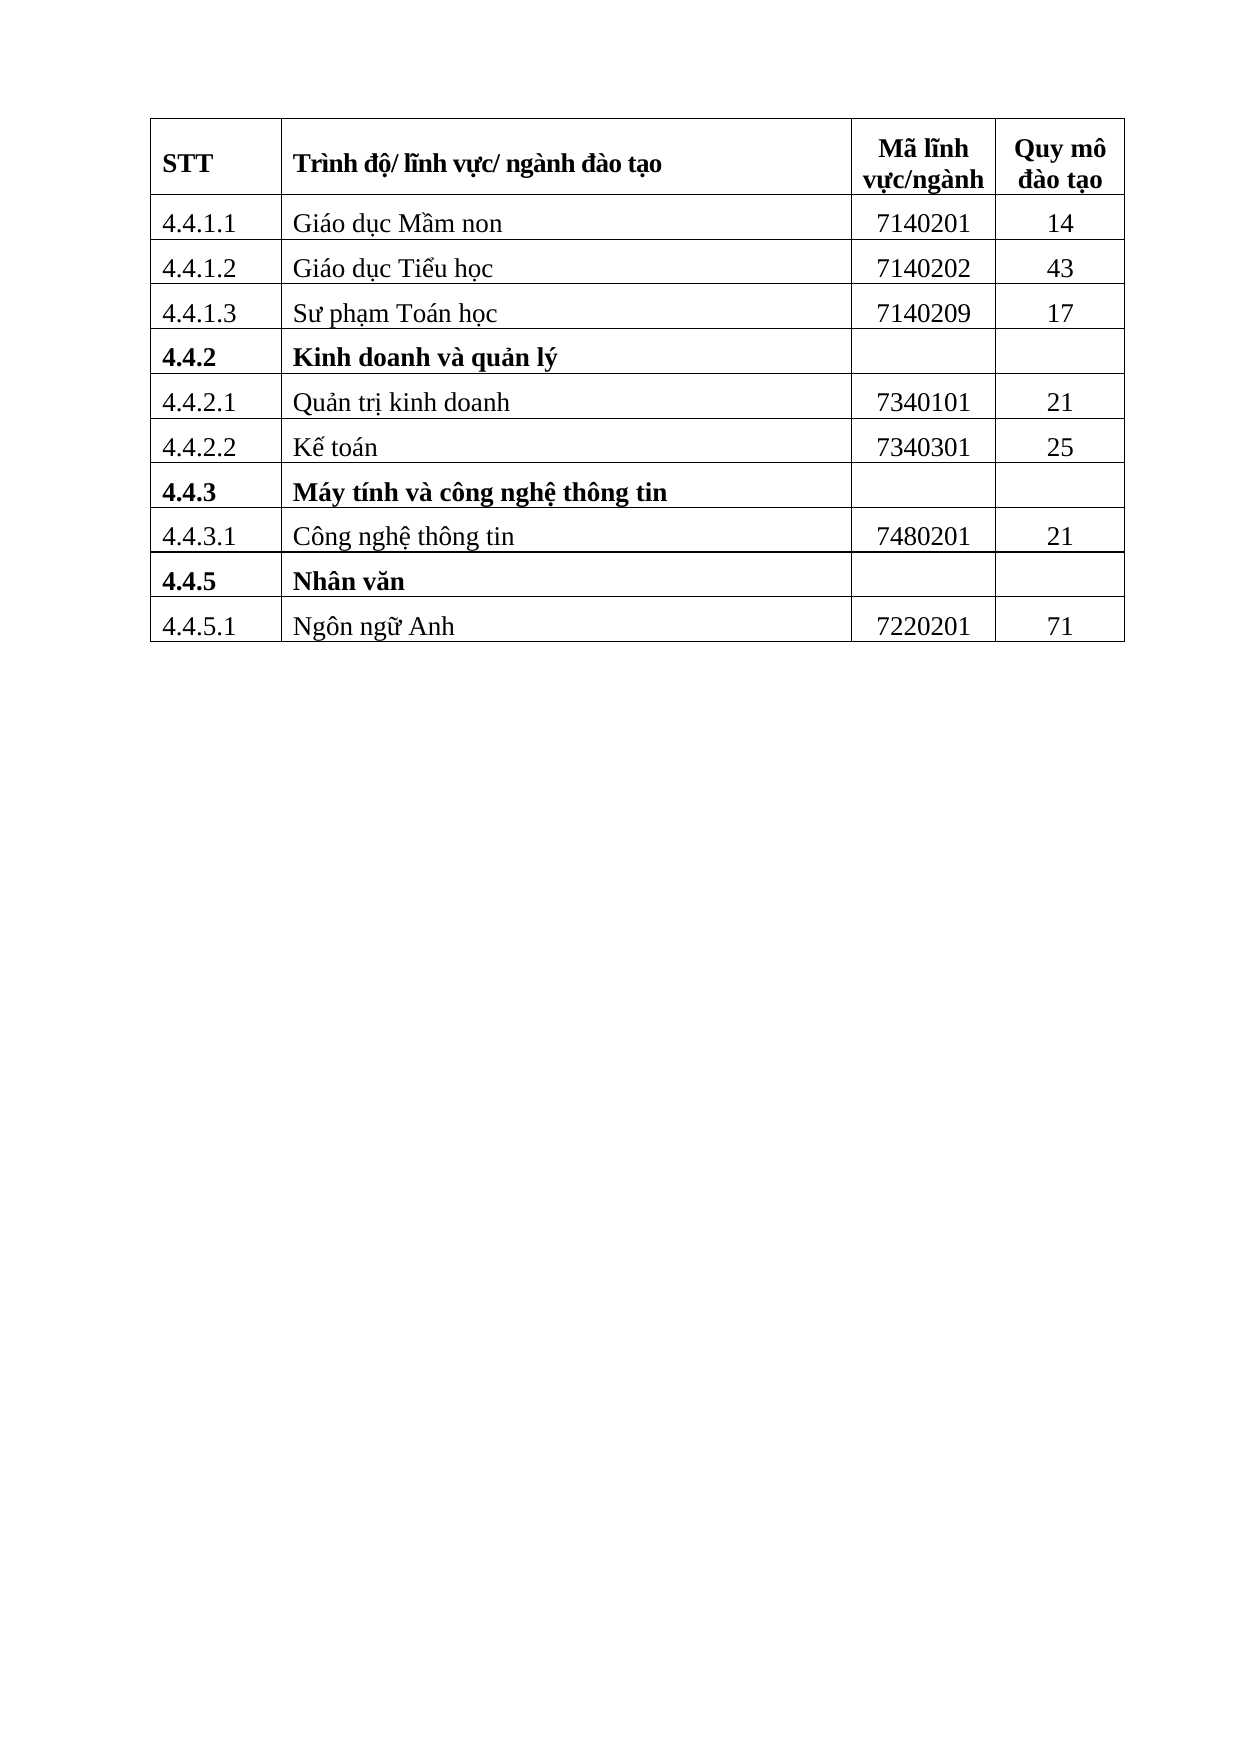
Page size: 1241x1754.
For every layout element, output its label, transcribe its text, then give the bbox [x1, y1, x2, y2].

table_header Quy mô đào tạo [996, 119, 1124, 194]
table_cell 43 [996, 240, 1124, 283]
table_cell 4.4.2.1 [151, 374, 281, 417]
table_cell 4.4.1.3 [151, 284, 281, 328]
table_cell 7140201 [852, 195, 995, 239]
table_cell [852, 329, 995, 373]
table_cell 7340101 [852, 374, 995, 417]
table_cell [996, 463, 1124, 507]
table_cell 17 [996, 284, 1124, 328]
table_cell 7480201 [852, 508, 995, 551]
table_cell Kế toán [282, 419, 851, 462]
table_cell 4.4.3 [151, 463, 281, 507]
table_cell 7340301 [852, 419, 995, 462]
table_cell 4.4.5.1 [151, 597, 281, 641]
table_cell 4.4.3.1 [151, 508, 281, 551]
table_cell Giáo dục Tiểu học [282, 240, 851, 283]
table_cell [996, 329, 1124, 373]
table_cell 4.4.1.1 [151, 195, 281, 239]
table_cell Kinh doanh và quản lý [282, 329, 851, 373]
table_cell [852, 463, 995, 507]
table_cell 7220201 [852, 597, 995, 641]
table_cell Công nghệ thông tin [282, 508, 851, 551]
table_cell Ngôn ngữ Anh [282, 597, 851, 641]
table_cell 4.4.5 [151, 553, 281, 596]
table_cell 25 [996, 419, 1124, 462]
table_cell 4.4.2.2 [151, 419, 281, 462]
table_cell Sư phạm Toán học [282, 284, 851, 328]
table_header Trình độ/ lĩnh vực/ ngành đào tạo [282, 119, 851, 194]
table_header STT [151, 119, 281, 194]
table_header Mã lĩnh vực/ngành [852, 119, 995, 194]
table_cell 14 [996, 195, 1124, 239]
table_cell Quản trị kinh doanh [282, 374, 851, 417]
table_cell 71 [996, 597, 1124, 641]
table_cell Giáo dục Mầm non [282, 195, 851, 239]
table_cell 7140202 [852, 240, 995, 283]
table_cell [852, 553, 995, 596]
table_cell Nhân văn [282, 553, 851, 596]
table_cell 21 [996, 374, 1124, 417]
table_cell 7140209 [852, 284, 995, 328]
table_cell Máy tính và công nghệ thông tin [282, 463, 851, 507]
table_cell 21 [996, 508, 1124, 551]
table_cell 4.4.1.2 [151, 240, 281, 283]
table_cell [996, 553, 1124, 596]
table_cell 4.4.2 [151, 329, 281, 373]
